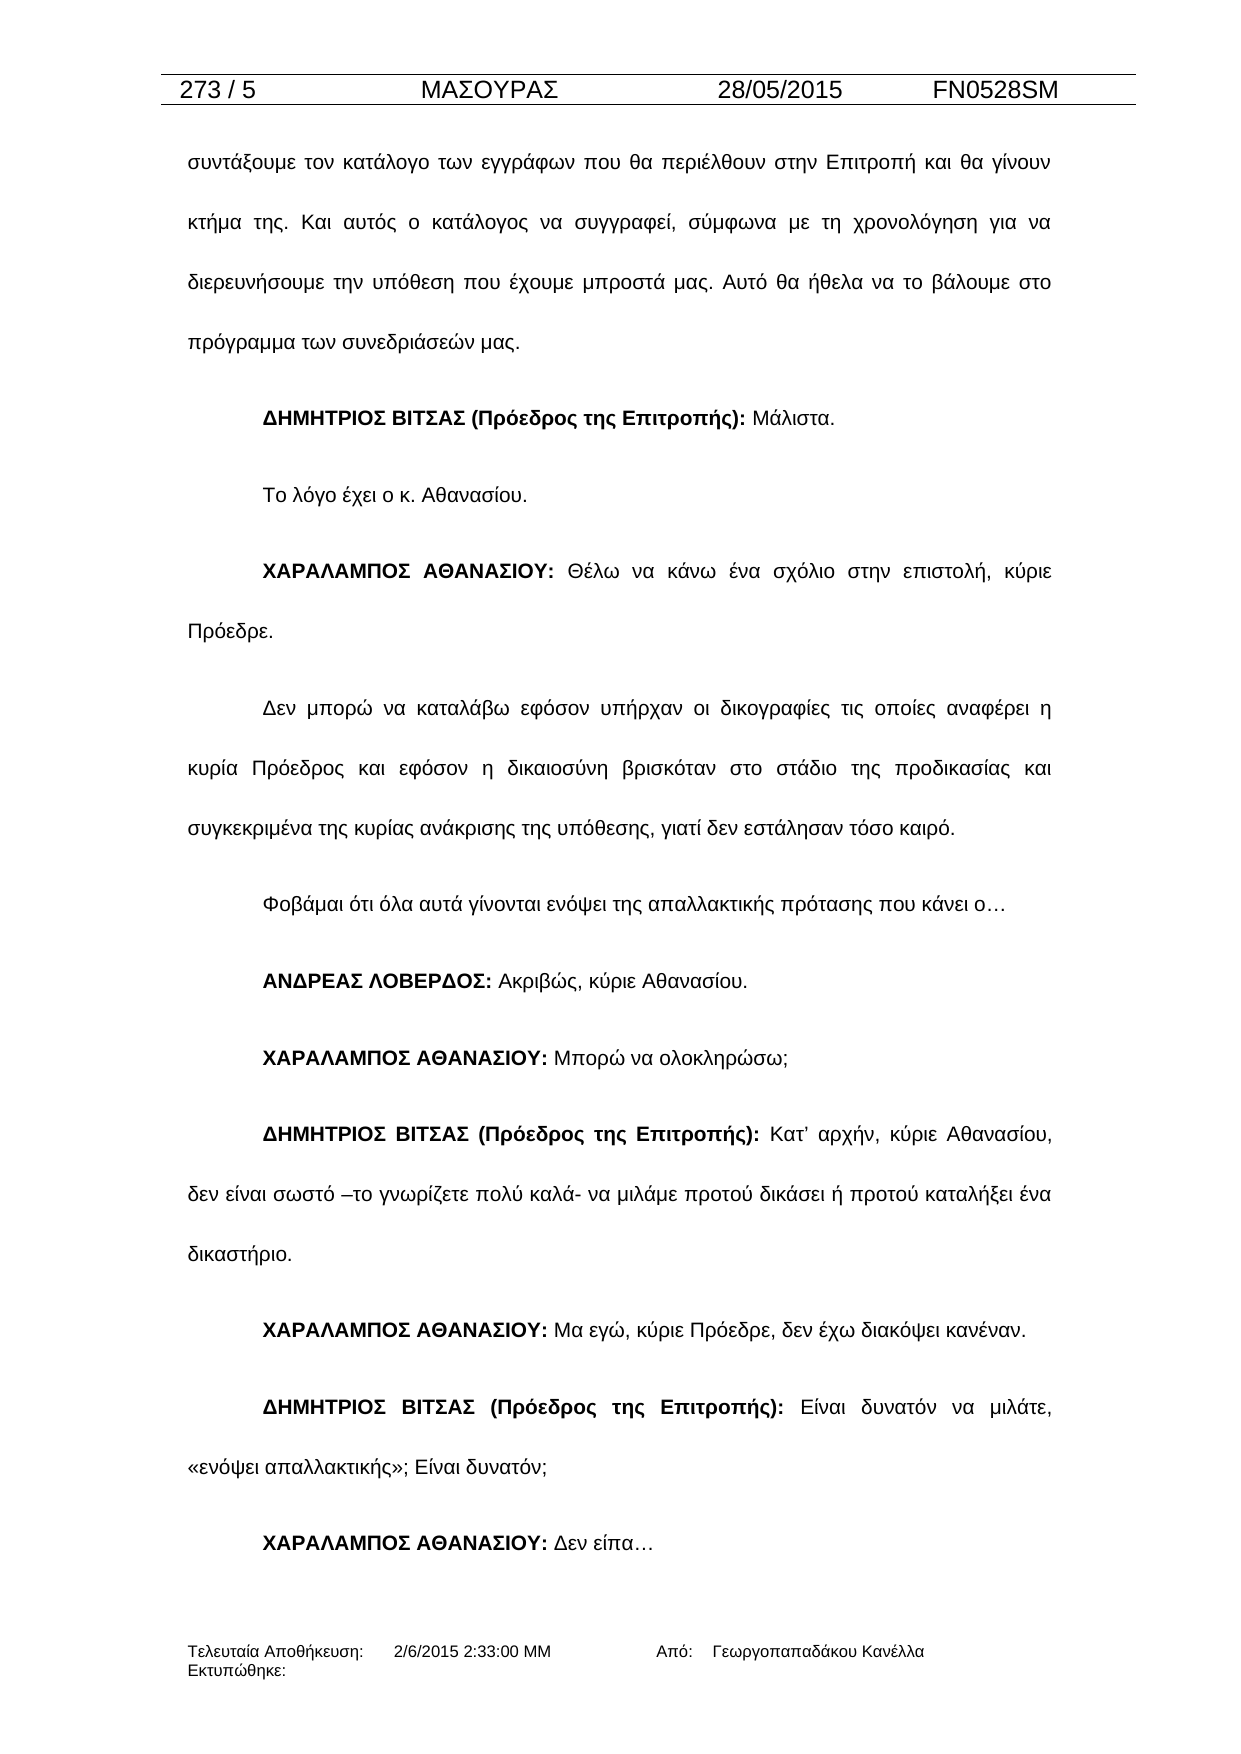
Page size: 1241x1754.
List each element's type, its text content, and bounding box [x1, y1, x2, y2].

text Φοβάμαι ότι όλα αυτά γίνονται ενόψει της απαλλακτικής πρότασης που κάνει ο… [187, 892, 1053, 916]
text ΔΗΜΗΤΡΙΟΣ ΒΙΤΣΑΣ (Πρόεδρος της Επιτροπής): Κατ’ αρχήν, κύριε Αθανασίου, δεν είναι σωστό –το γνωρίζετε πολύ καλά- να μιλάμε προτού δικάσει ή προτού καταλήξει ένα δικαστήριο. [187, 1122, 1053, 1266]
text ΑΝΔΡΕΑΣ ΛΟΒΕΡΔΟΣ: Ακριβώς, κύριε Αθανασίου. [187, 969, 1053, 993]
text Δεν μπορώ να καταλάβω εφόσον υπήρχαν οι δικογραφίες τις οποίες αναφέρει η κυρία Πρόεδρος και εφόσον η δικαιοσύνη βρισκόταν στο στάδιο της προδικασίας και συγκεκριμένα της κυρίας ανάκρισης της υπόθεσης, γιατί δεν εστάλησαν τόσο καιρό. [187, 696, 1053, 839]
text ΔΗΜΗΤΡΙΟΣ ΒΙΤΣΑΣ (Πρόεδρος της Επιτροπής): Μάλιστα. [187, 406, 1053, 430]
text ΧΑΡΑΛΑΜΠΟΣ ΑΘΑΝΑΣΙΟΥ: Θέλω να κάνω ένα σχόλιο στην επιστολή, κύριε Πρόεδρε. [187, 559, 1053, 643]
text ΧΑΡΑΛΑΜΠΟΣ ΑΘΑΝΑΣΙΟΥ: Μπορώ να ολοκληρώσω; [187, 1045, 1053, 1069]
text ΔΗΜΗΤΡΙΟΣ ΒΙΤΣΑΣ (Πρόεδρος της Επιτροπής): Είναι δυνατόν να μιλάτε, «ενόψει απαλλακτικής»; Είναι δυνατόν; [187, 1395, 1053, 1479]
text ΧΑΡΑΛΑΜΠΟΣ ΑΘΑΝΑΣΙΟΥ: Δεν είπα… [187, 1531, 1053, 1555]
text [187, 150, 1053, 354]
text Το λόγο έχει ο κ. Αθανασίου. [187, 483, 1053, 507]
text ΧΑΡΑΛΑΜΠΟΣ ΑΘΑΝΑΣΙΟΥ: Μα εγώ, κύριε Πρόεδρε, δεν έχω διακόψει κανέναν. [187, 1318, 1053, 1342]
